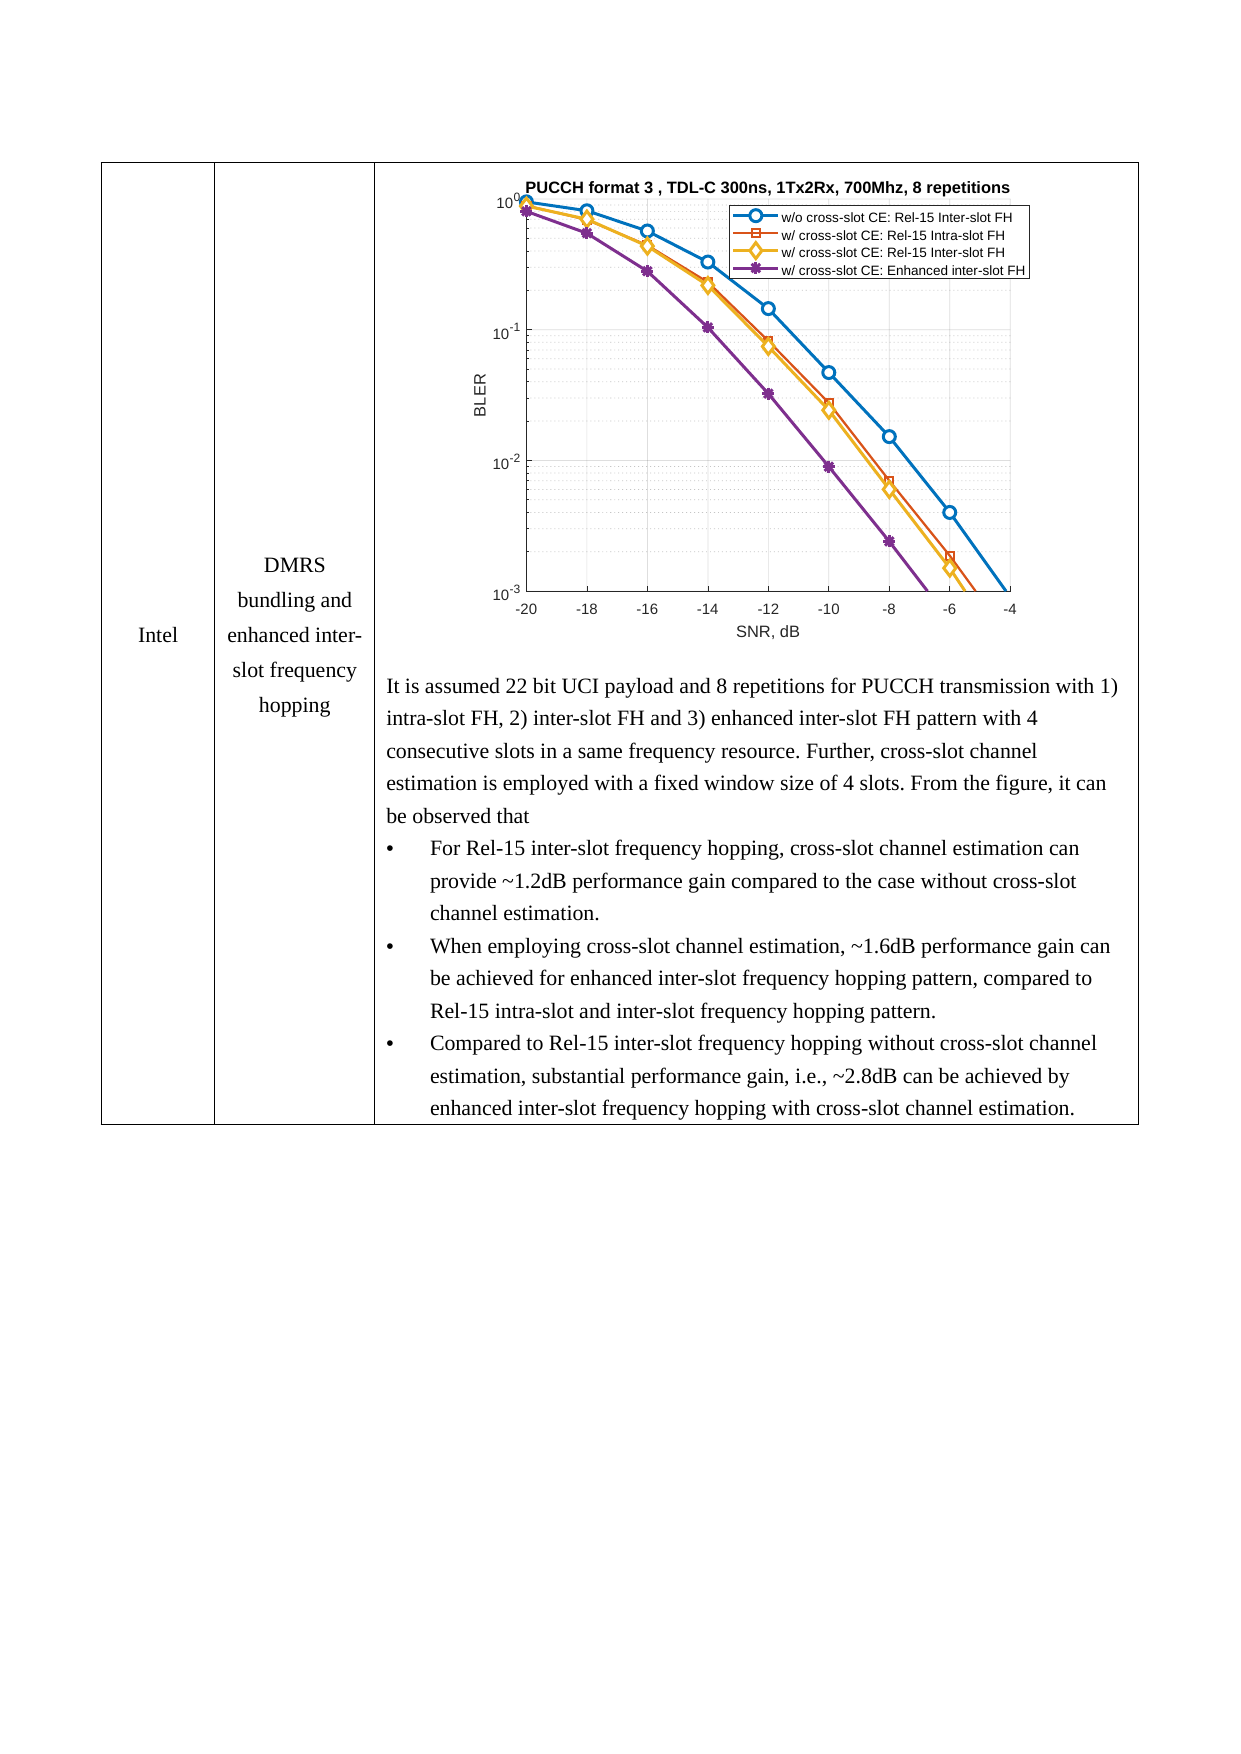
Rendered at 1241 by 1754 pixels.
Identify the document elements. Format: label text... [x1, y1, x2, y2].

table_cell It is assumed 22 bit UCI payload and 8 repetitions for PUCCH transmission with 1) intra-slot FH, 2) inter-slot FH and 3) enhanced inter-slot FH pattern with 4 consecutive slots in a same frequency resource. Further, cross-slot channel estimation is employed with a fixed window size of 4 slots. From the figure, it can be observed that For Rel-15 inter-slot frequency hopping, cross-slot channel estimation can provide ~1.2dB performance gain compared to the case without cross-slot channel estimation. When employing cross-slot channel estimation, ~1.6dB performance gain can be achieved for enhanced inter-slot frequency hopping pattern, compared to Rel-15 intra-slot and inter-slot frequency hopping pattern. Compared to Rel-15 inter-slot frequency hopping without cross-slot channel estimation, substantial performance gain, i.e., ~2.8dB can be achieved by enhanced inter-slot frequency hopping with cross-slot channel estimation. [375, 163, 1138, 1124]
table_cell Intel [102, 163, 214, 1124]
table_cell DMRS bundling and enhanced inter-slot frequency hopping [215, 163, 374, 1124]
